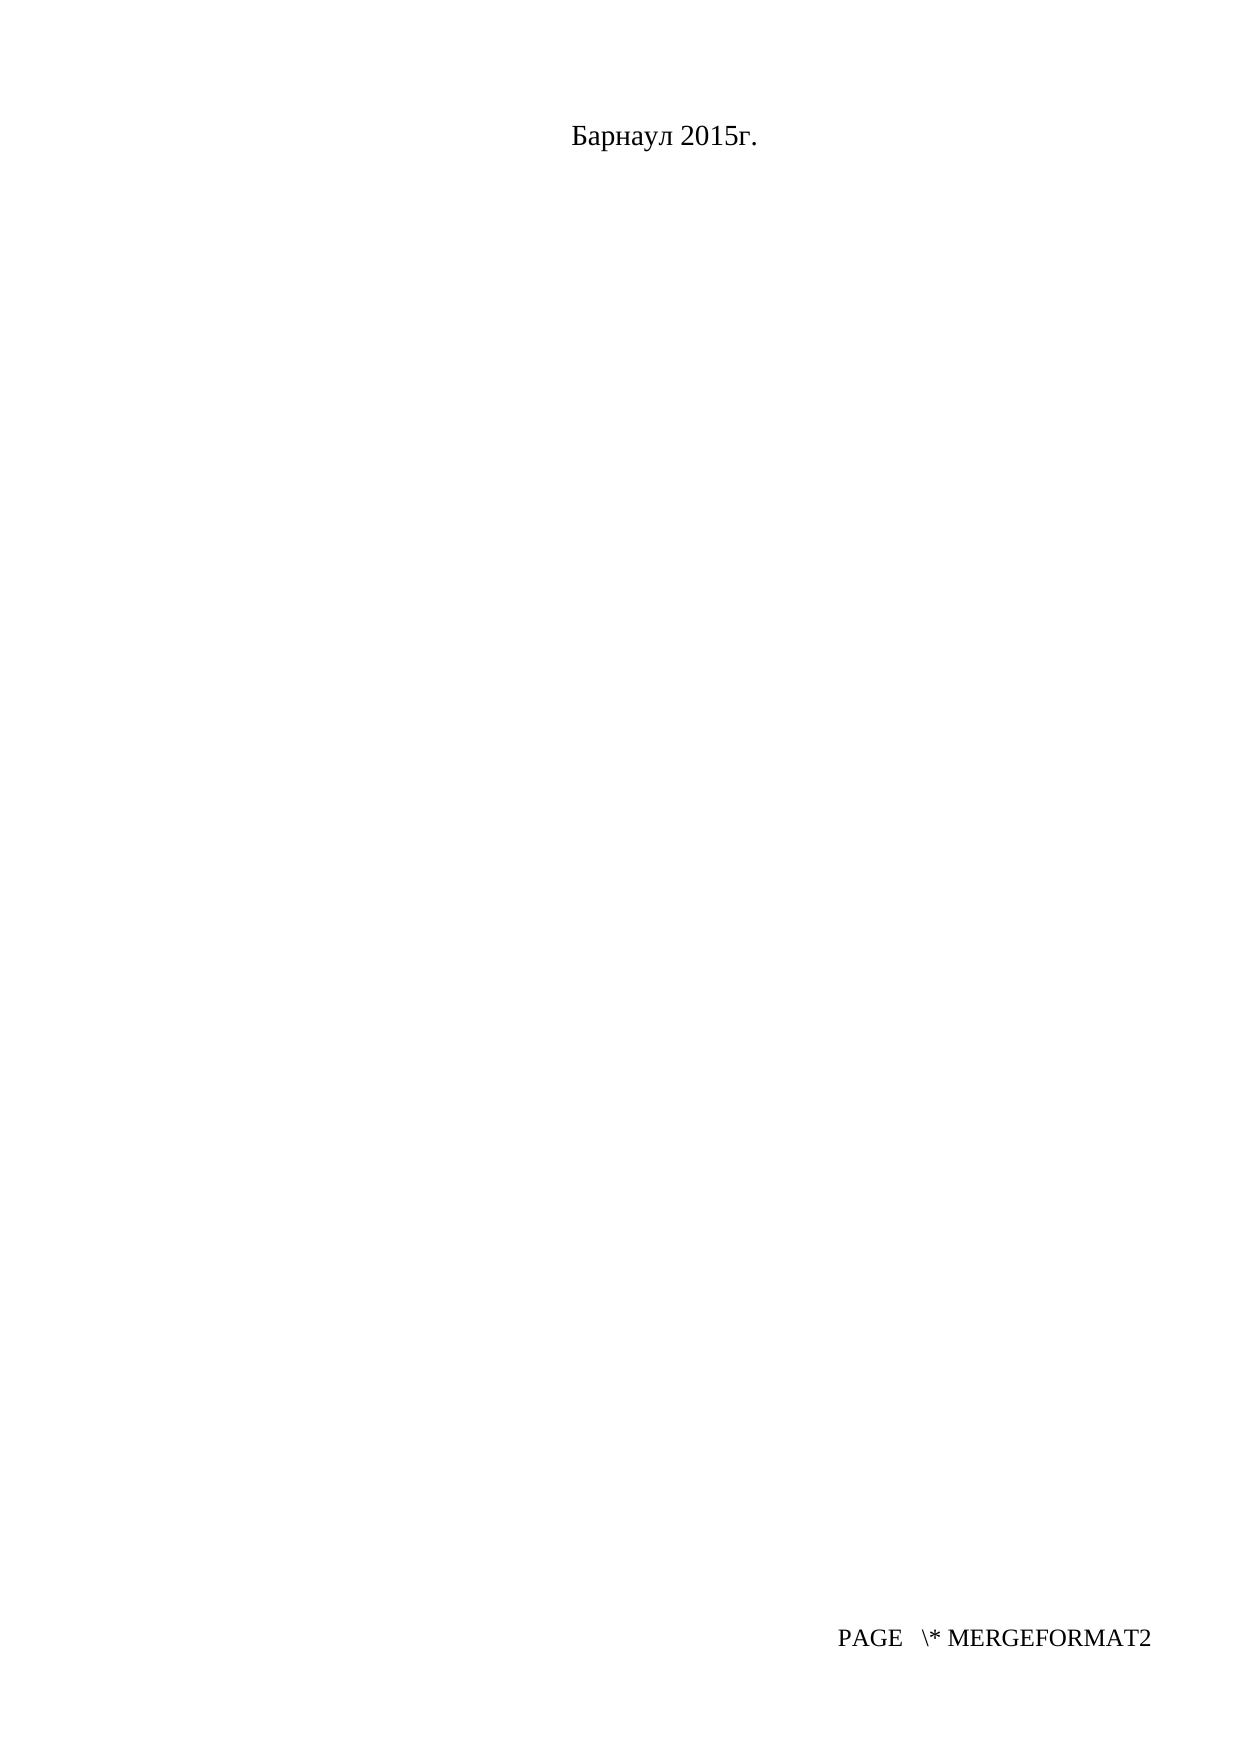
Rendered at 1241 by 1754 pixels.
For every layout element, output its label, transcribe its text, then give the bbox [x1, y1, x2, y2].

text Барнаул 2015г. [177, 118, 1152, 152]
